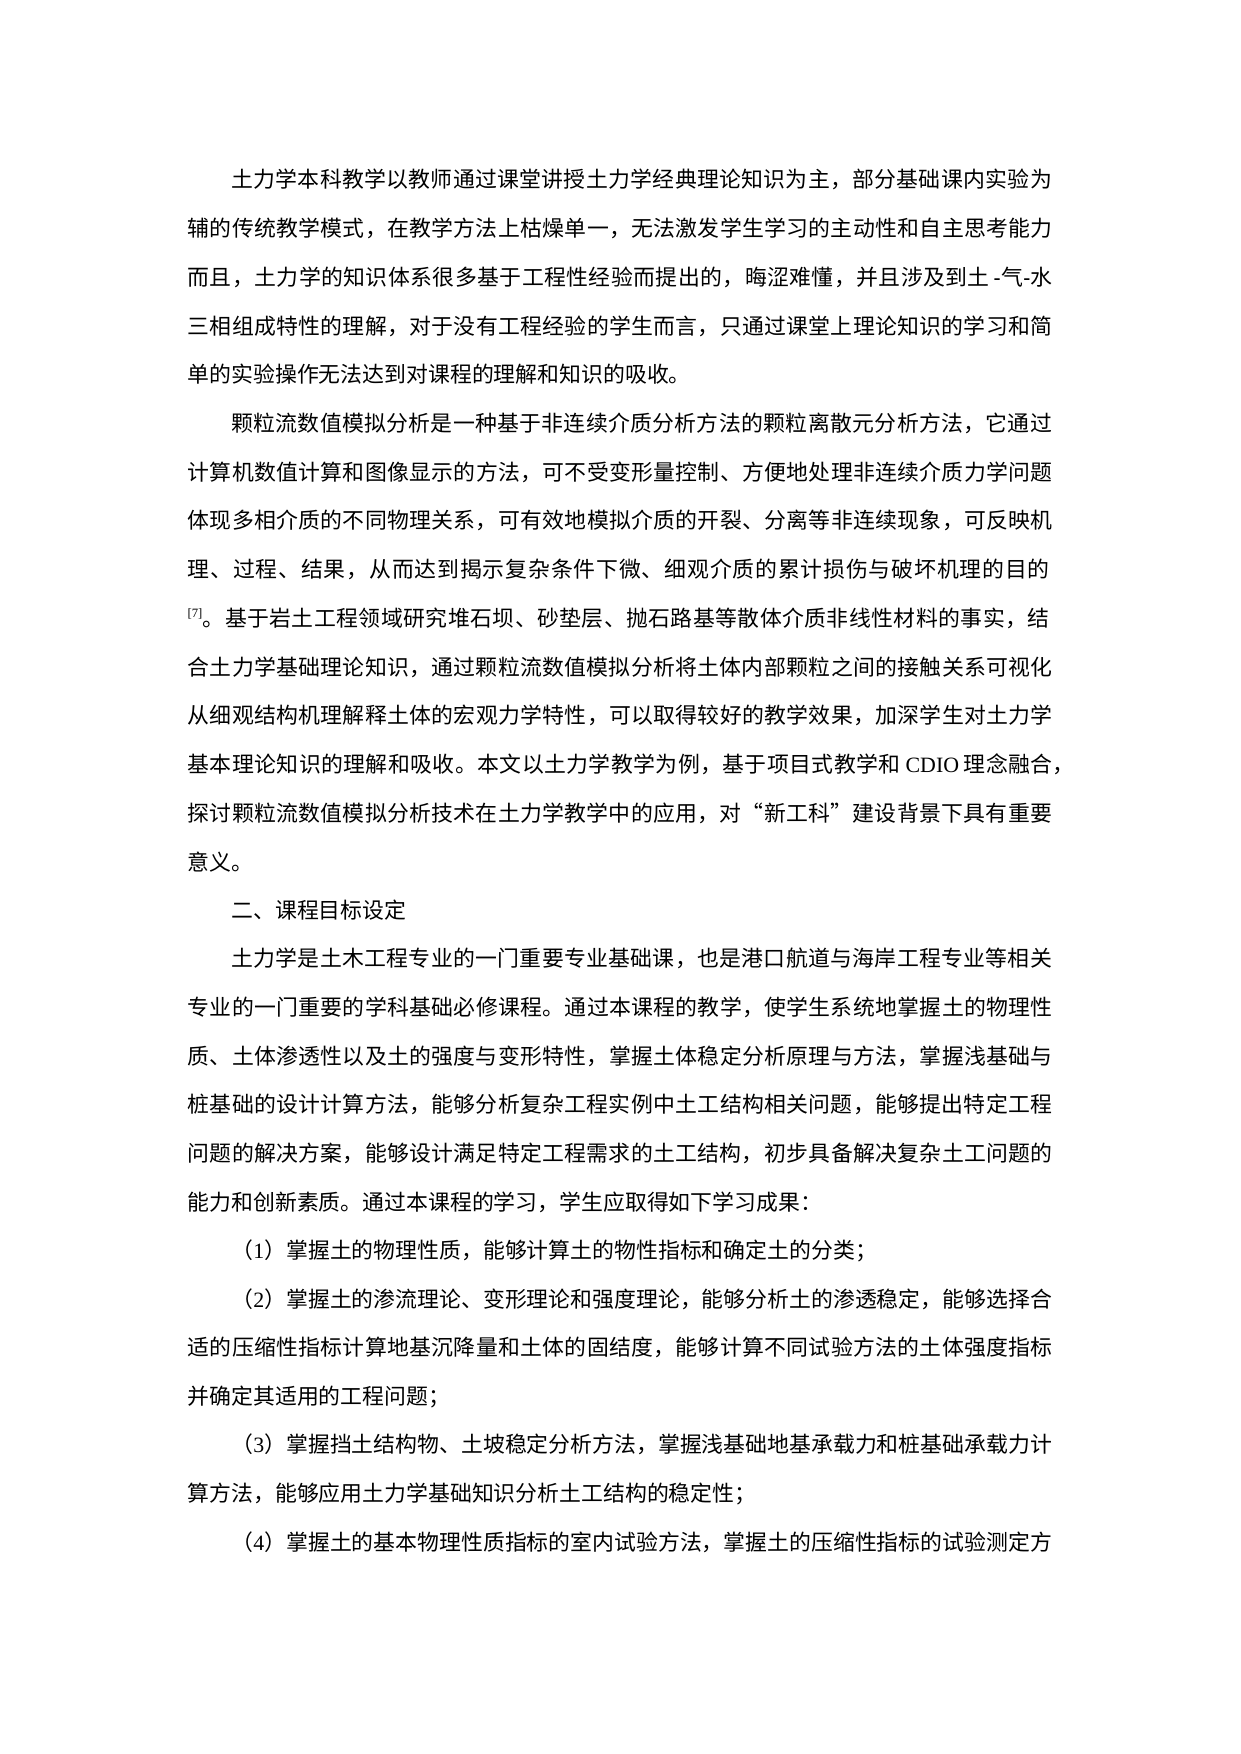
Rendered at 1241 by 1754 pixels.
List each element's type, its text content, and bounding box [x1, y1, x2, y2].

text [187, 1524, 1053, 1557]
text 土力学是土木工程专业的一门重要专业基础课，也是港口航道与海岸工程专业等相关专业的一门重要的学科基础必修课程。通过本课程的教学，使学生系统地掌握土的物理性质、土体渗透性以及土的强度与变形特性，掌握土体稳定分析原理与方法，掌握浅基础与桩基础的设计计算方法，能够分析复杂工程实例中土工结构相关问题，能够提出特定工程问题的解决方案，能够设计满足特定工程需求的土工结构，初步具备解决复杂土工问题的能力和创新素质。通过本课程的学习，学生应取得如下学习成果： [187, 941, 1053, 1217]
text 土力学本科教学以教师通过课堂讲授土力学经典理论知识为主，部分基础课内实验为辅的传统教学模式，在教学方法上枯燥单一，无法激发学生学习的主动性和自主思考能力。而且，土力学的知识体系很多基于工程性经验而提出的，晦涩难懂，并且涉及到土-气-水三相组成特性的理解，对于没有工程经验的学生而言，只通过课堂上理论知识的学习和简单的实验操作无法达到对课程的理解和知识的吸收。 [187, 162, 1053, 389]
text （2）掌握土的渗流理论、变形理论和强度理论，能够分析土的渗透稳定，能够选择合适的压缩性指标计算地基沉降量和土体的固结度，能够计算不同试验方法的土体强度指标并确定其适用的工程问题； [187, 1281, 1053, 1411]
text 二、课程目标设定 [187, 892, 1053, 925]
text 颗粒流数值模拟分析是一种基于非连续介质分析方法的颗粒离散元分析方法，它通过计算机数值计算和图像显示的方法，可不受变形量控制、方便地处理非连续介质力学问题，体现多相介质的不同物理关系，可有效地模拟介质的开裂、分离等非连续现象，可反映机理、过程、结果，从而达到揭示复杂条件下微、细观介质的累计损伤与破坏机理的目的[7]。基于岩土工程领域研究堆石坝、砂垫层、抛石路基等散体介质非线性材料的事实，结合土力学基础理论知识，通过颗粒流数值模拟分析将土体内部颗粒之间的接触关系可视化，从细观结构机理解释土体的宏观力学特性，可以取得较好的教学效果，加深学生对土力学基本理论知识的理解和吸收。本文以土力学教学为例，基于项目式教学和CDIO理念融合，探讨颗粒流数值模拟分析技术在土力学教学中的应用，对“新工科”建设背景下具有重要意义。 [187, 405, 1053, 877]
text （1）掌握土的物理性质，能够计算土的物性指标和确定土的分类； [187, 1233, 1053, 1265]
text （3）掌握挡土结构物、土坡稳定分析方法，掌握浅基础地基承载力和桩基础承载力计算方法，能够应用土力学基础知识分析土工结构的稳定性； [187, 1427, 1053, 1508]
